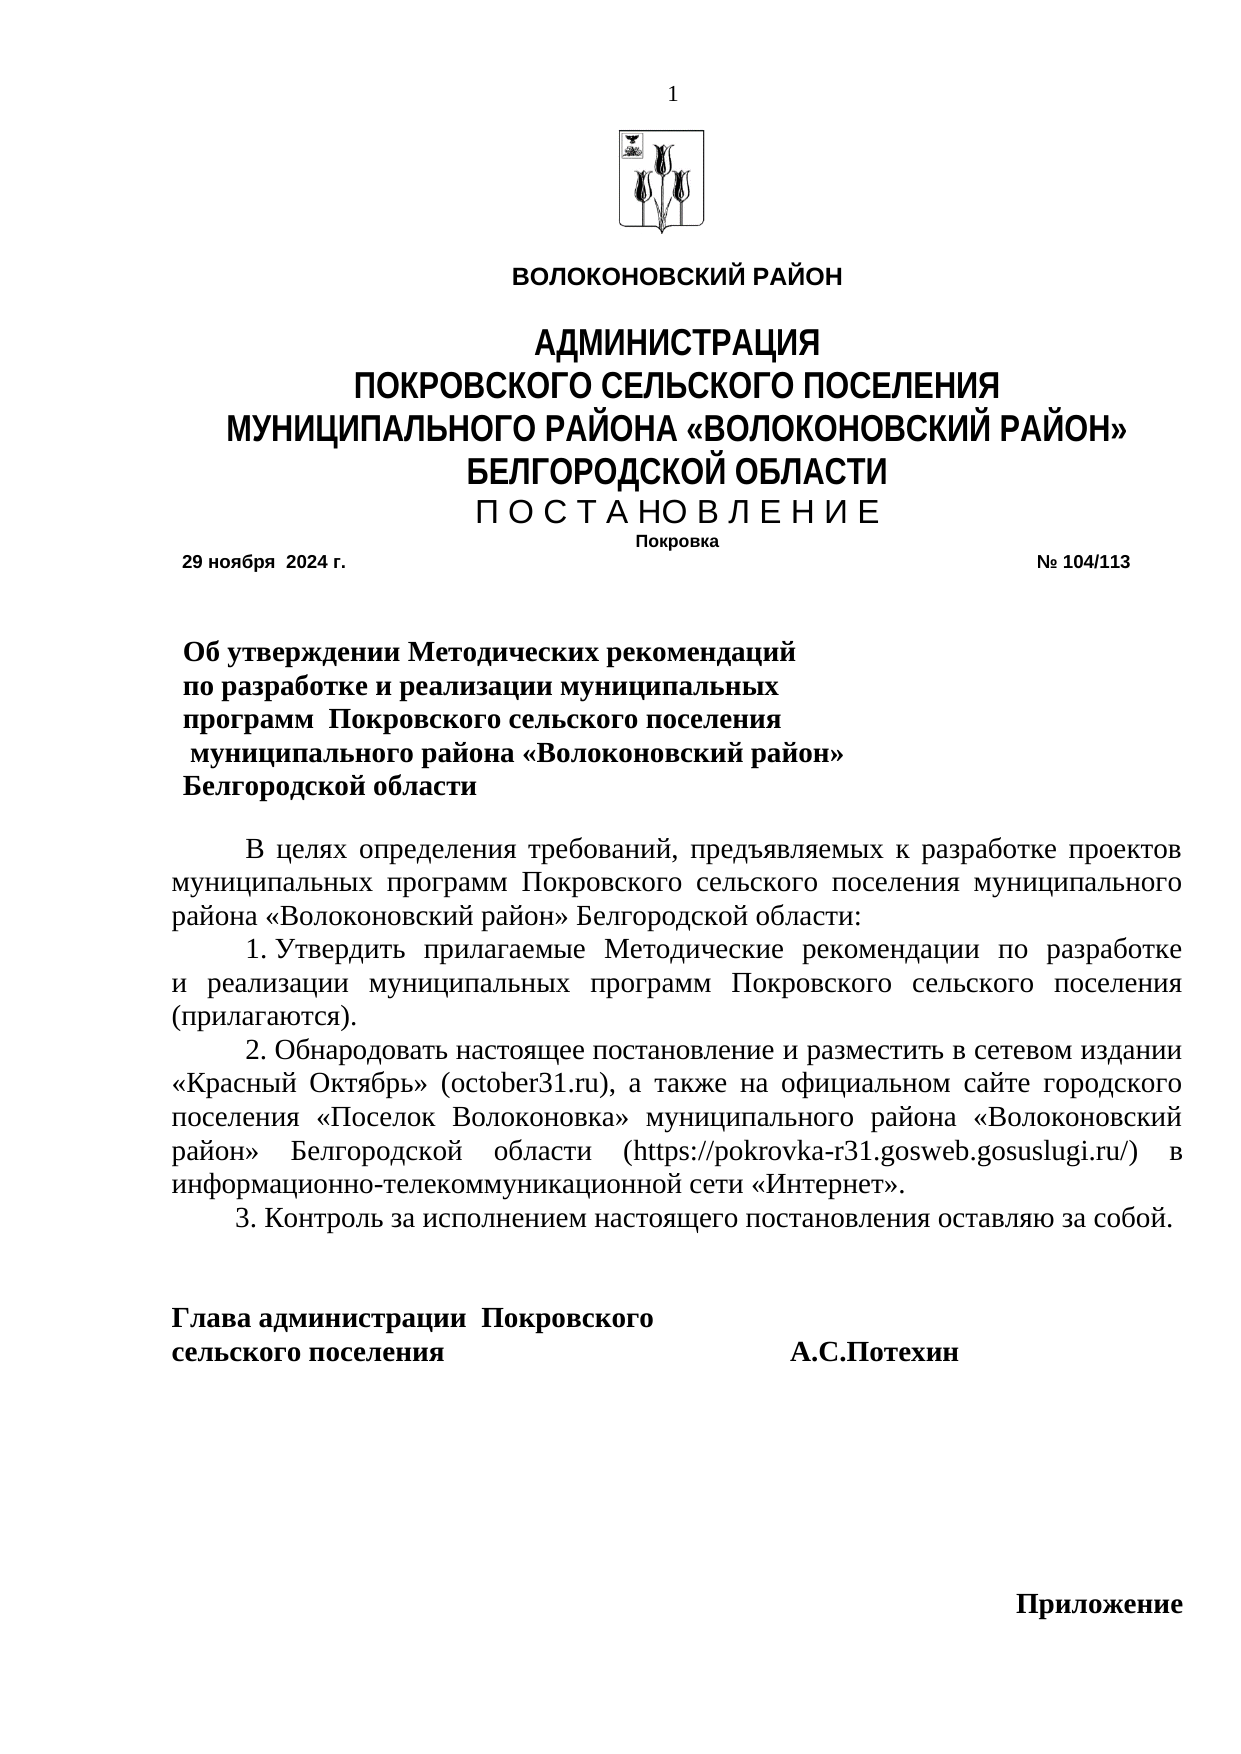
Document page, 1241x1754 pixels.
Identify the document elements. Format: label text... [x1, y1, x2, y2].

text сельского поселения А.С.Потехин [171, 1334, 1183, 1367]
text АДМИНИСТРАЦИЯ [171, 320, 1183, 363]
text ПОКРОВСКОГО СЕЛЬСКОГО ПОСЕЛЕНИЯ [171, 363, 1183, 406]
text П о с т а но в л е н и е [171, 492, 1183, 530]
text В целях определения требований, предъявляемых к разработке проектов муниципальных программ Покровского сельского поселения муниципального района «Волоконовский район» Белгородской области: [171, 831, 1183, 931]
text БЕЛГОРОДСКОЙ ОБЛАСТИ [171, 449, 1183, 492]
text 29 ноября 2024 г. № 104/113 [171, 551, 1183, 572]
text 1. Утвердить прилагаемые Методические рекомендации по разработке и реализации муниципальных программ Покровского сельского поселения (прилагаются). [171, 931, 1183, 1032]
text Покровка [171, 530, 1183, 551]
text 2. Обнародовать настоящее постановление и разместить в сетевом издании «Красный Октябрь» (october31.ru), а также на официальном сайте городского поселения «Поселок Волоконовка» муниципального района «Волоконовский район» Белгородской области (https://pokrovka-r31.gosweb.gosuslugi.ru/) в информационно-телекоммуникационной сети «Интернет». [171, 1032, 1183, 1200]
text 3. Контроль за исполнением настоящего постановления оставляю за собой. [171, 1200, 1183, 1233]
text ВОЛОКОНОВСКИЙ РАЙОН [171, 262, 1183, 291]
text Глава администрации Покровского [171, 1300, 1183, 1334]
text МУНИЦИПАЛЬНОГО РАЙОНА «ВОЛОКОНОВСКИЙ РАЙОН» [171, 406, 1183, 449]
picture [617, 129, 705, 234]
text Приложение [171, 1587, 1183, 1620]
table_header Об утверждении Методических рекомендаций по разработке и реализации муниципальных программ Покровского сельского поселения муниципального района «Волоконовский район» Белгородской области [171, 634, 1172, 802]
